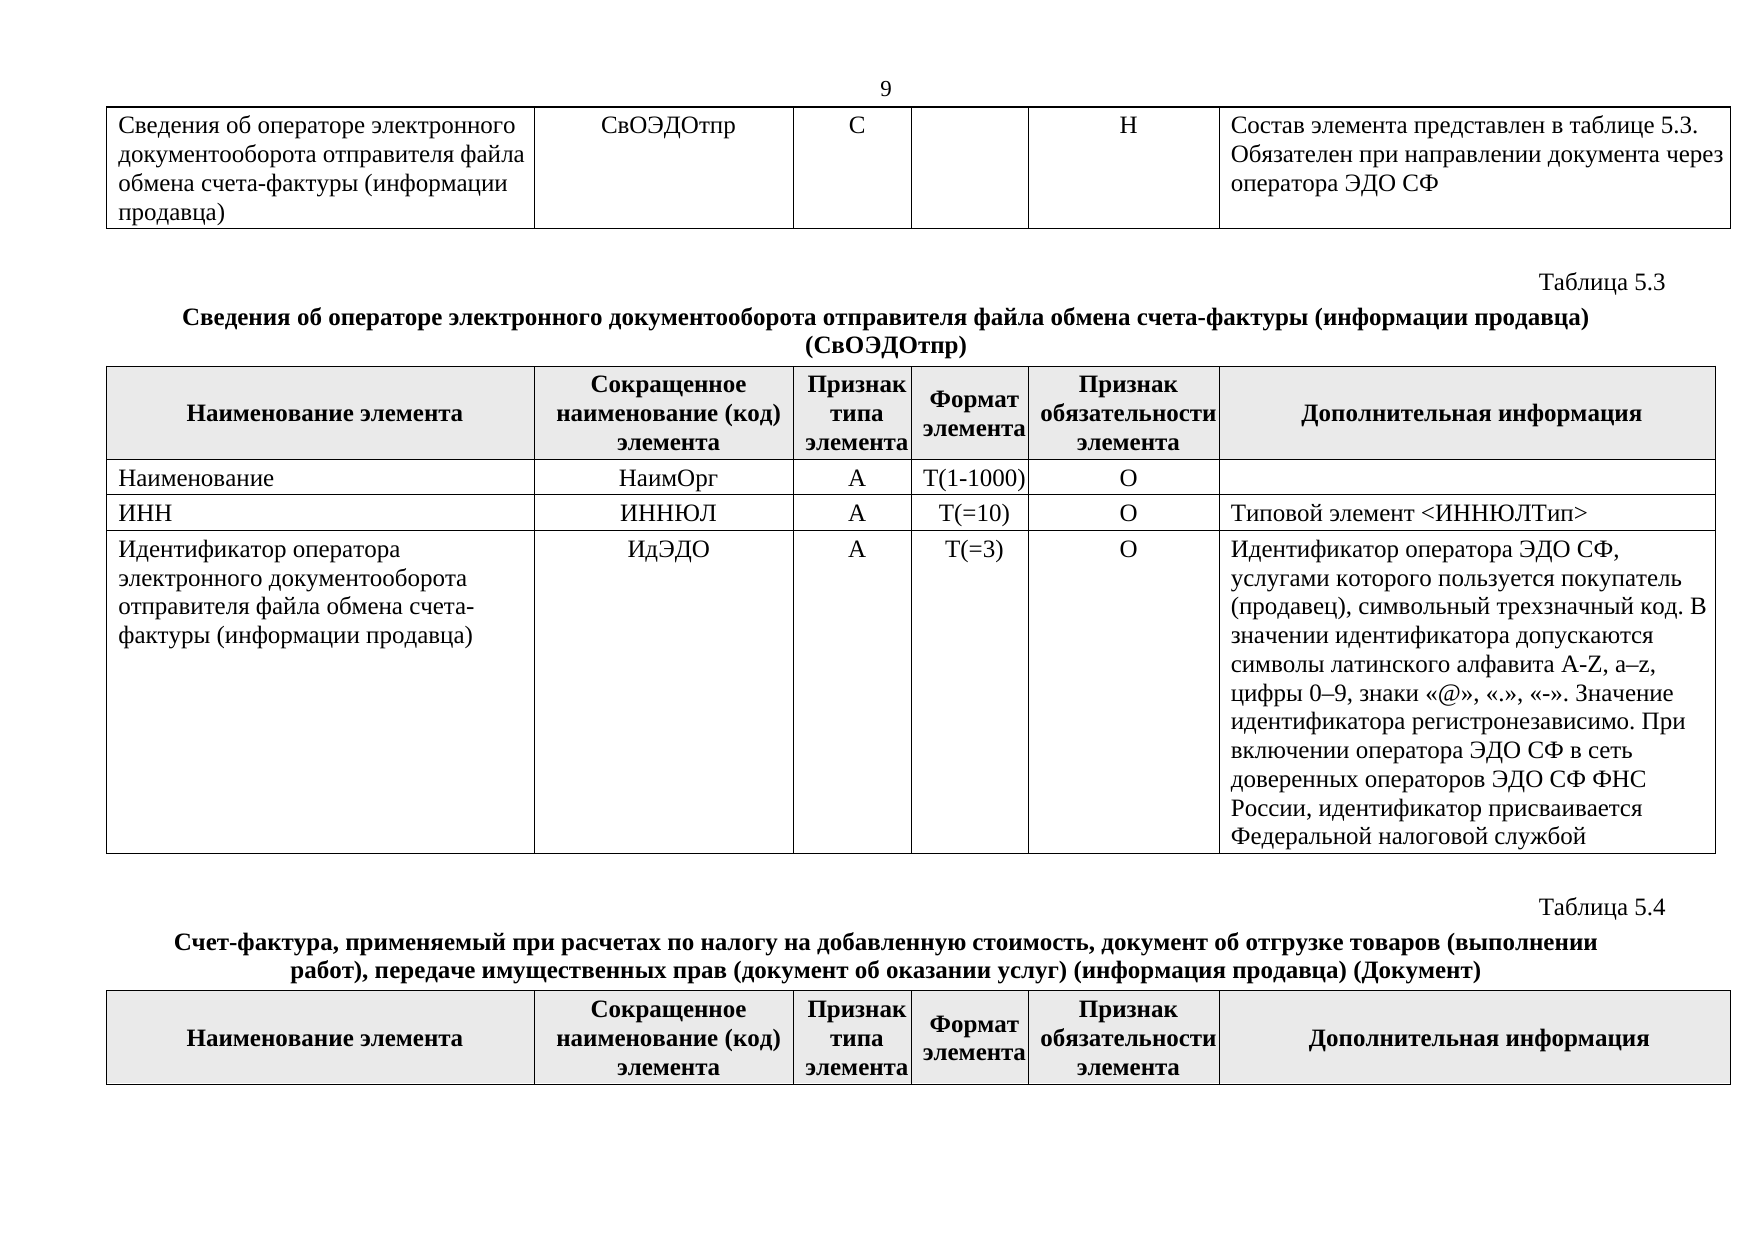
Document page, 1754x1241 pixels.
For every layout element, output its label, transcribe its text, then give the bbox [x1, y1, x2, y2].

table_cell Идентификатор оператора ЭДО СФ, услугами которого пользуется покупатель (продавец), символьный трехзначный код. В значении идентификатора допускаются символы латинского алфавита A-Z, a–z, цифры 0–9, знаки «@», «.», «-». Значение идентификатора регистронезависимо. При включении оператора ЭДО СФ в сеть доверенных операторов ЭДО СФ ФНС России, идентификатор присваивается Федеральной налоговой службой [1220, 531, 1715, 853]
table_header Дополнительная информация [1220, 367, 1715, 459]
table_cell О [1029, 495, 1219, 530]
table_cell A [794, 531, 911, 853]
table_cell T(=10) [912, 495, 1028, 530]
table_cell Типовой элемент <ИННЮЛТип> [1220, 495, 1715, 530]
table_cell ИННЮЛ [535, 495, 793, 530]
table_cell Н [1029, 108, 1219, 228]
table_cell T(=3) [912, 531, 1028, 853]
text Счет-фактура, применяемый при расчетах по налогу на добавленную стоимость, документ об отгрузке товаров (выполнении работ), передаче имущественных прав (документ об оказании услуг) (информация продавца) (Документ) [165, 927, 1606, 984]
table_cell A [794, 495, 911, 530]
table_cell О [1029, 531, 1219, 853]
table_cell Состав элемента представлен в таблице 5.3. Обязателен при направлении документа через оператора ЭДО СФ [1220, 108, 1730, 228]
table_cell [1220, 460, 1715, 494]
table_header Сокращенное наименование (код) элемента [535, 991, 793, 1083]
table_cell T(1-1000) [912, 460, 1028, 494]
table_cell ИдЭДО [535, 531, 793, 853]
table_header Признак типа элемента [794, 991, 911, 1083]
text Таблица 5.4 [106, 892, 1665, 920]
table_header Формат элемента [912, 367, 1028, 459]
table_cell Сведения об операторе электронного документооборота отправителя файла обмена счета-фактуры (информации продавца) [107, 108, 534, 228]
table_cell С [794, 108, 911, 228]
table_header Признак обязательности элемента [1029, 991, 1219, 1083]
table_header Сокращенное наименование (код) элемента [535, 367, 793, 459]
table_header Признак типа элемента [794, 367, 911, 459]
table_cell Идентификатор оператора электронного документооборота отправителя файла обмена счета-фактуры (информации продавца) [107, 531, 534, 853]
table_cell [912, 108, 1028, 228]
table_cell A [794, 460, 911, 494]
table_cell ИНН [107, 495, 534, 530]
table_header Формат элемента [912, 991, 1028, 1083]
text Таблица 5.3 [106, 267, 1665, 296]
table_cell Наименование [107, 460, 534, 494]
table_cell НаимОрг [535, 460, 793, 494]
table_header Дополнительная информация [1220, 991, 1730, 1083]
table_header Признак обязательности элемента [1029, 367, 1219, 459]
table_header Наименование элемента [107, 991, 534, 1083]
table_cell СвОЭДОтпр [535, 108, 793, 228]
table_header Наименование элемента [107, 367, 534, 459]
text Сведения об операторе электронного документооборота отправителя файла обмена счета-фактуры (информации продавца) (СвОЭДОтпр) [165, 302, 1606, 359]
table_cell О [1029, 460, 1219, 494]
